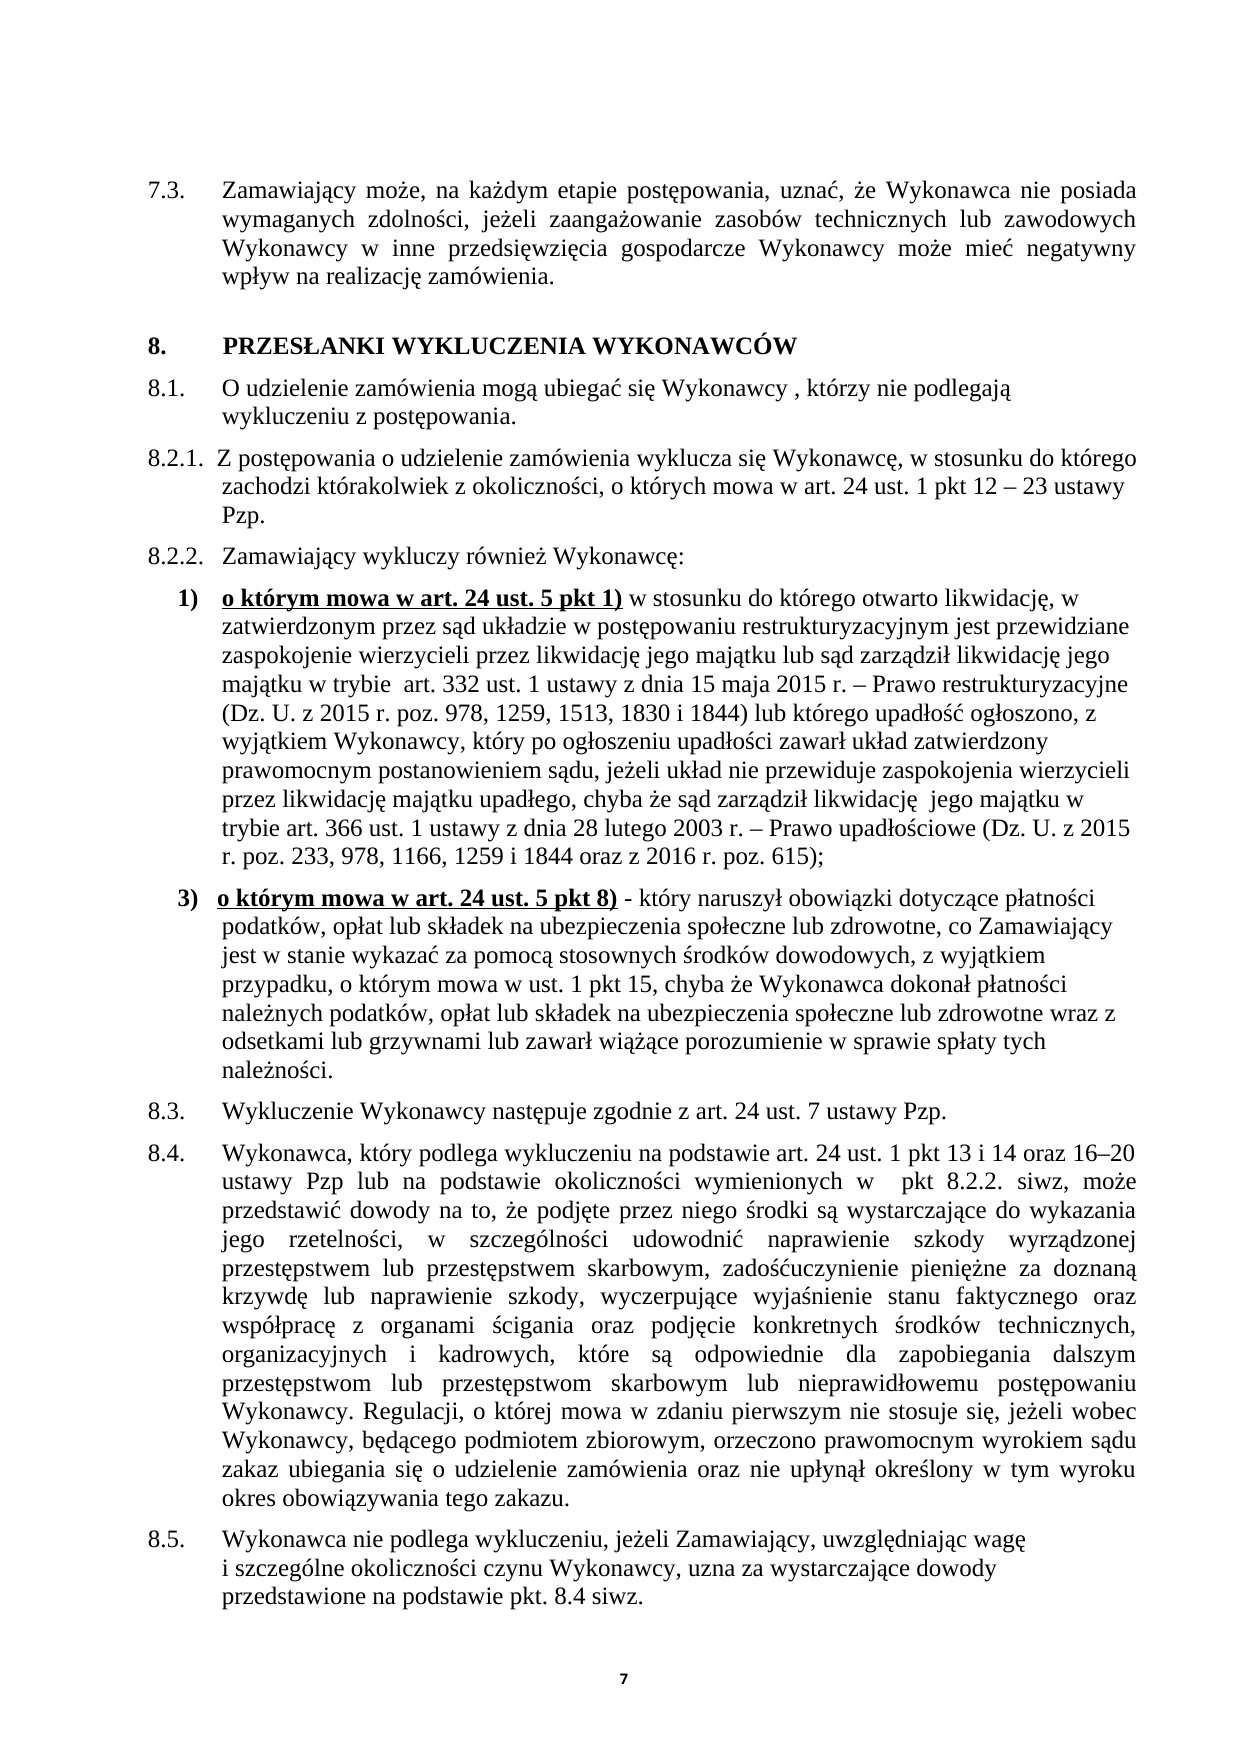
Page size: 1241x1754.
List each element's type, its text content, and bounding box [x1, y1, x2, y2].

text 3) o którym mowa w art. 24 ust. 5 pkt 8) - który naruszył obowiązki dotyczące płatności podatków, opłat lub składek na ubezpieczenia społeczne lub zdrowotne, co Zamawiający jest w stanie wykazać za pomocą stosownych środków dowodowych, z wyjątkiem przypadku, o którym mowa w ust. 1 pkt 15, chyba że Wykonawca dokonał płatności należnych podatków, opłat lub składek na ubezpieczenia społeczne lub zdrowotne wraz z odsetkami lub grzywnami lub zawarł wiążące porozumienie w sprawie spłaty tych należności. [177, 883, 1137, 1084]
text 8.3. Wykluczenie Wykonawcy następuje zgodnie z art. 24 ust. 7 ustawy Pzp. [148, 1096, 1137, 1125]
text 8. PRZESŁANKI WYKLUCZENIA WYKONAWCÓW [148, 331, 1137, 360]
text 1) o którym mowa w art. 24 ust. 5 pkt 1) w stosunku do którego otwarto likwidację, w zatwierdzonym przez sąd układzie w postępowaniu restrukturyzacyjnym jest przewidziane zaspokojenie wierzycieli przez likwidację jego majątku lub sąd zarządził likwidację jego majątku w trybie art. 332 ust. 1 ustawy z dnia 15 maja 2015 r. – Prawo restrukturyzacyjne (Dz. U. z 2015 r. poz. 978, 1259, 1513, 1830 i 1844) lub którego upadłość ogłoszono, z wyjątkiem Wykonawcy, który po ogłoszeniu upadłości zawarł układ zatwierdzony prawomocnym postanowieniem sądu, jeżeli układ nie przewiduje zaspokojenia wierzycieli przez likwidację majątku upadłego, chyba że sąd zarządził likwidację jego majątku w trybie art. 366 ust. 1 ustawy z dnia 28 lutego 2003 r. – Prawo upadłościowe (Dz. U. z 2015 r. poz. 233, 978, 1166, 1259 i 1844 oraz z 2016 r. poz. 615); [177, 583, 1137, 870]
text 8.2.1. Z postępowania o udzielenie zamówienia wyklucza się Wykonawcę, w stosunku do którego zachodzi którakolwiek z okoliczności, o których mowa w art. 24 ust. 1 pkt 12 – 23 ustawy Pzp. [148, 443, 1137, 529]
text 8.1. O udzielenie zamówienia mogą ubiegać się Wykonawcy , którzy nie podlegają wykluczeniu z postępowania. [148, 373, 1137, 430]
text 7.3. Zamawiający może, na każdym etapie postępowania, uznać, że Wykonawca nie posiada wymaganych zdolności, jeżeli zaangażowanie zasobów technicznych lub zawodowych Wykonawcy w inne przedsięwzięcia gospodarcze Wykonawcy może mieć negatywny wpływ na realizację zamówienia. [148, 175, 1137, 290]
text 8.2.2. Zamawiający wykluczy również Wykonawcę: [148, 541, 1137, 570]
text 8.5. Wykonawca nie podlega wykluczeniu, jeżeli Zamawiający, uwzględniając wagę i szczególne okoliczności czynu Wykonawcy, uzna za wystarczające dowody przedstawione na podstawie pkt. 8.4 siwz. [148, 1524, 1137, 1610]
text 8.4. Wykonawca, który podlega wykluczeniu na podstawie art. 24 ust. 1 pkt 13 i 14 oraz 16–20 ustawy Pzp lub na podstawie okoliczności wymienionych w pkt 8.2.2. siwz, może przedstawić dowody na to, że podjęte przez niego środki są wystarczające do wykazania jego rzetelności, w szczególności udowodnić naprawienie szkody wyrządzonej przestępstwem lub przestępstwem skarbowym, zadośćuczynienie pieniężne za doznaną krzywdę lub naprawienie szkody, wyczerpujące wyjaśnienie stanu faktycznego oraz współpracę z organami ścigania oraz podjęcie konkretnych środków technicznych, organizacyjnych i kadrowych, które są odpowiednie dla zapobiegania dalszym przestępstwom lub przestępstwom skarbowym lub nieprawidłowemu postępowaniu Wykonawcy. Regulacji, o której mowa w zdaniu pierwszym nie stosuje się, jeżeli wobec Wykonawcy, będącego podmiotem zbiorowym, orzeczono prawomocnym wyrokiem sądu zakaz ubiegania się o udzielenie zamówienia oraz nie upłynął określony w tym wyroku okres obowiązywania tego zakazu. [148, 1138, 1137, 1511]
